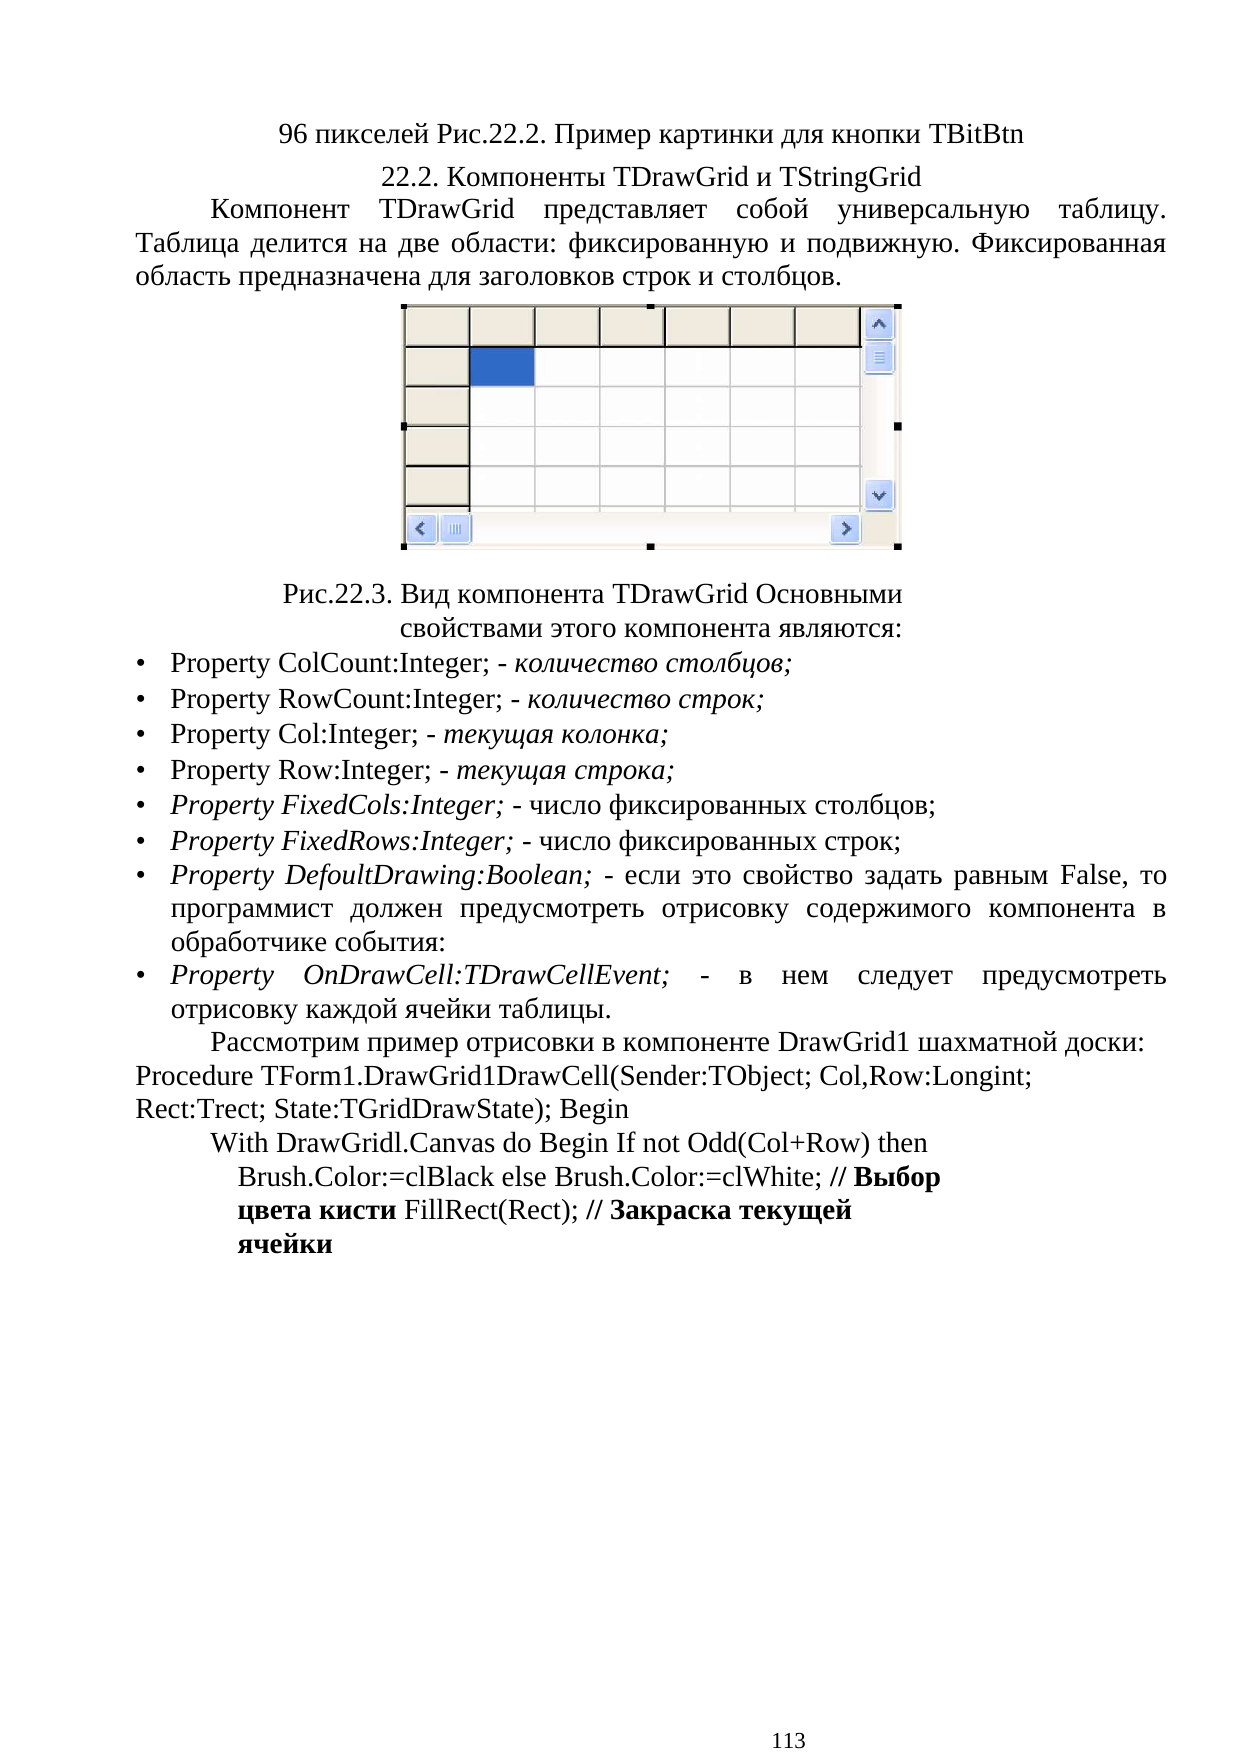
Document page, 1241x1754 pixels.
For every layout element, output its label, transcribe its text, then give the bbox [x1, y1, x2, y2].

text 22.2. Компоненты TDrawGrid и TStringGrid [133, 163, 1169, 192]
list Property OnDrawCell:TDrawCellEvent; - в нем следует предусмотреть отрисовку каждой ячейки таблицы. [135, 958, 1167, 1025]
list Property Col:Integer; - текущая колонка; [135, 715, 1169, 751]
text Компонент TDrawGrid представляет собой универсальную таблицу. Таблица делится на две области: фиксированную и подвижную. Фиксированная область предназначена для заголовков строк и столбцов. [135, 192, 1167, 293]
list Property ColCount:Integer; - количество столбцов; [135, 644, 1169, 680]
text Рассмотрим пример отрисовки в компоненте DrawGrid1 шахматной доски: [171, 1025, 1167, 1058]
text Рис.22.3. Вид компонента TDrawGrid Основными свойствами этого компонента являются: [210, 577, 902, 644]
text 96 пикселей Рис.22.2. Пример картинки для кнопки TBitBtn [133, 114, 1169, 151]
text Procedure TForm1.DrawGrid1DrawCell(Sender:TObject; Col,Row:Longint; Rect:Trect; State:TGridDrawState); Begin [135, 1058, 1167, 1126]
picture [400, 304, 902, 550]
list Property DefoultDrawing:Boolean; - если это свойство задать равным False, то программист должен предусмотреть отрисовку содержимого компонента в обработчике события: [135, 857, 1167, 958]
list Property RowCount:Integer; - количество строк; [135, 680, 1169, 715]
list Property FixedCols:Integer; - число фиксированных столбцов; [135, 786, 1169, 822]
list Property Row:Integer; - текущая строка; [135, 751, 1169, 786]
text With DrawGridl.Canvas do Begin If not Odd(Col+Row) then Brush.Color:=clBlack else Brush.Color:=clWhite; // Выбор цвета кисти FillRect(Rect); // Закраска текущей ячейки [210, 1126, 950, 1260]
list Property FixedRows:Integer; - число фиксированных строк; [135, 822, 1169, 857]
